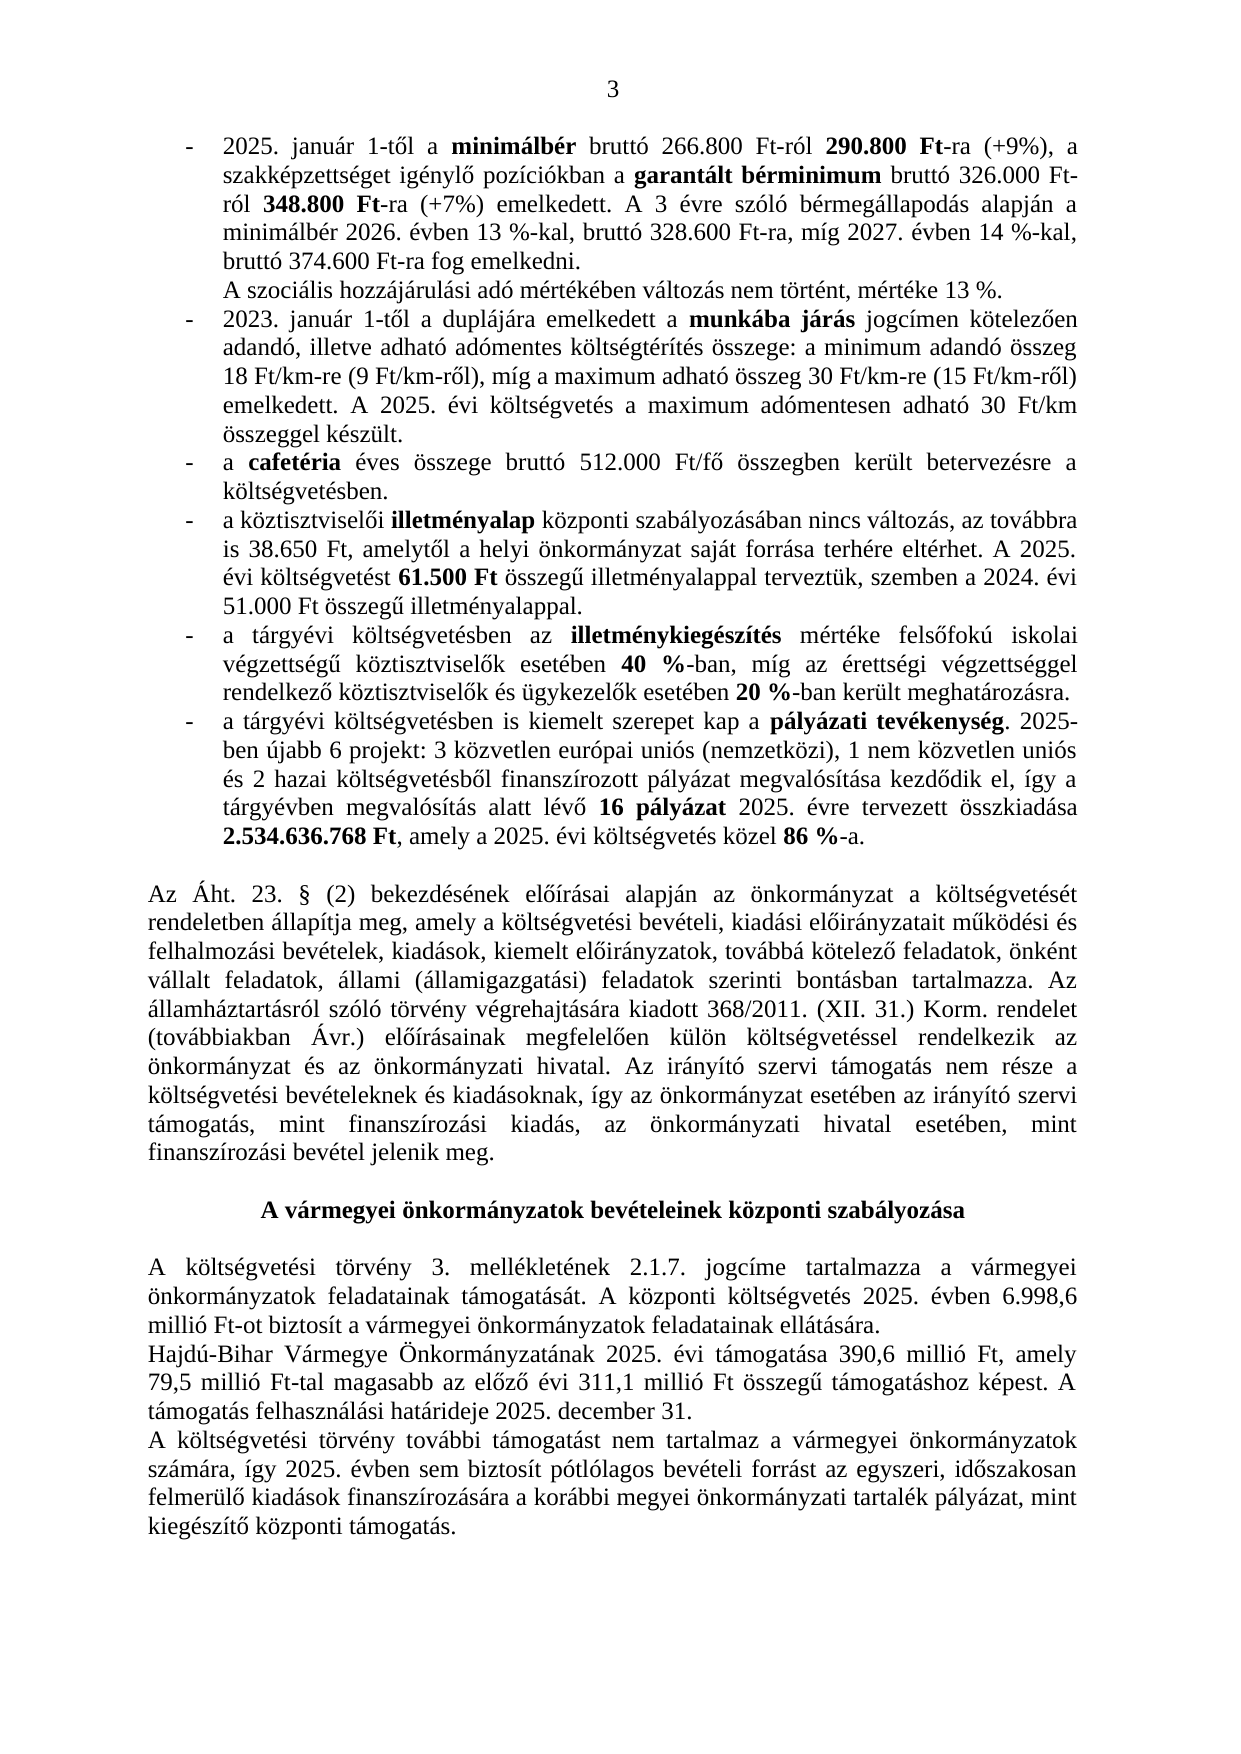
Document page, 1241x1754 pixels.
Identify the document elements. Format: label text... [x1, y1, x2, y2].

list a tárgyévi költségvetésben is kiemelt szerepet kap a pályázati tevékenység. 2025-ben újabb 6 projekt: 3 közvetlen európai uniós (nemzetközi), 1 nem közvetlen uniós és 2 hazai költségvetésből finanszírozott pályázat megvalósítása kezdődik el, így a tárgyévben megvalósítás alatt lévő 16 pályázat 2025. évre tervezett összkiadása 2.534.636.768 Ft, amely a 2025. évi költségvetés közel 86 %-a. [185, 706, 1078, 850]
list a köztisztviselői illetményalap központi szabályozásában nincs változás, az továbbra is 38.650 Ft, amelytől a helyi önkormányzat saját forrása terhére eltérhet. A 2025. évi költségvetést 61.500 Ft összegű illetményalappal terveztük, szemben a 2024. évi 51.000 Ft összegű illetményalappal. [185, 505, 1078, 620]
list 2023. január 1-től a duplájára emelkedett a munkába járás jogcímen kötelezően adandó, illetve adható adómentes költségtérítés összege: a minimum adandó összeg 18 Ft/km-re (9 Ft/km-ről), míg a maximum adható összeg 30 Ft/km-re (15 Ft/km-ről) emelkedett. A 2025. évi költségvetés a maximum adómentesen adható 30 Ft/km összeggel készült. [185, 304, 1078, 447]
text A költségvetési törvény további támogatást nem tartalmaz a vármegyei önkormányzatok számára, így 2025. évben sem biztosít pótlólagos bevételi forrást az egyszeri, időszakosan felmerülő kiadások finanszírozására a korábbi megyei önkormányzati tartalék pályázat, mint kiegészítő központi támogatás. [148, 1425, 1078, 1540]
text Hajdú-Bihar Vármegye Önkormányzatának 2025. évi támogatása 390,6 millió Ft, amely 79,5 millió Ft-tal magasabb az előző évi 311,1 millió Ft összegű támogatáshoz képest. A támogatás felhasználási határideje 2025. december 31. [148, 1339, 1078, 1425]
list 2025. január 1-től a minimálbér bruttó 266.800 Ft-ról 290.800 Ft-ra (+9%), a szakképzettséget igénylő pozíciókban a garantált bérminimum bruttó 326.000 Ft-ról 348.800 Ft-ra (+7%) emelkedett. A 3 évre szóló bérmegállapodás alapján a minimálbér 2026. évben 13 %-kal, bruttó 328.600 Ft-ra, míg 2027. évben 14 %-kal, bruttó 374.600 Ft-ra fog emelkedni. [185, 131, 1078, 275]
text Az Áht. 23. § (2) bekezdésének előírásai alapján az önkormányzat a költségvetését rendeletben állapítja meg, amely a költségvetési bevételi, kiadási előirányzatait működési és felhalmozási bevételek, kiadások, kiemelt előirányzatok, továbbá kötelező feladatok, önként vállalt feladatok, állami (államigazgatási) feladatok szerinti bontásban tartalmazza. Az államháztartásról szóló törvény végrehajtására kiadott 368/2011. (XII. 31.) Korm. rendelet (továbbiakban Ávr.) előírásainak megfelelően külön költségvetéssel rendelkezik az önkormányzat és az önkormányzati hivatal. Az irányító szervi támogatás nem része a költségvetési bevételeknek és kiadásoknak, így az önkormányzat esetében az irányító szervi támogatás, mint finanszírozási kiadás, az önkormányzati hivatal esetében, mint finanszírozási bevétel jelenik meg. [148, 879, 1078, 1166]
text A vármegyei önkormányzatok bevételeinek központi szabályozása [148, 1195, 1078, 1224]
list a cafetéria éves összege bruttó 512.000 Ft/fő összegben került betervezésre a költségvetésben. [185, 447, 1078, 505]
text A szociális hozzájárulási adó mértékében változás nem történt, mértéke 13 %. [223, 275, 1078, 304]
text A költségvetési törvény 3. mellékletének 2.1.7. jogcíme tartalmazza a vármegyei önkormányzatok feladatainak támogatását. A központi költségvetés 2025. évben 6.998,6 millió Ft-ot biztosít a vármegyei önkormányzatok feladatainak ellátására. [148, 1252, 1078, 1339]
list a tárgyévi költségvetésben az illetménykiegészítés mértéke felsőfokú iskolai végzettségű köztisztviselők esetében 40 %-ban, míg az érettségi végzettséggel rendelkező köztisztviselők és ügykezelők esetében 20 %-ban került meghatározásra. [185, 620, 1078, 706]
